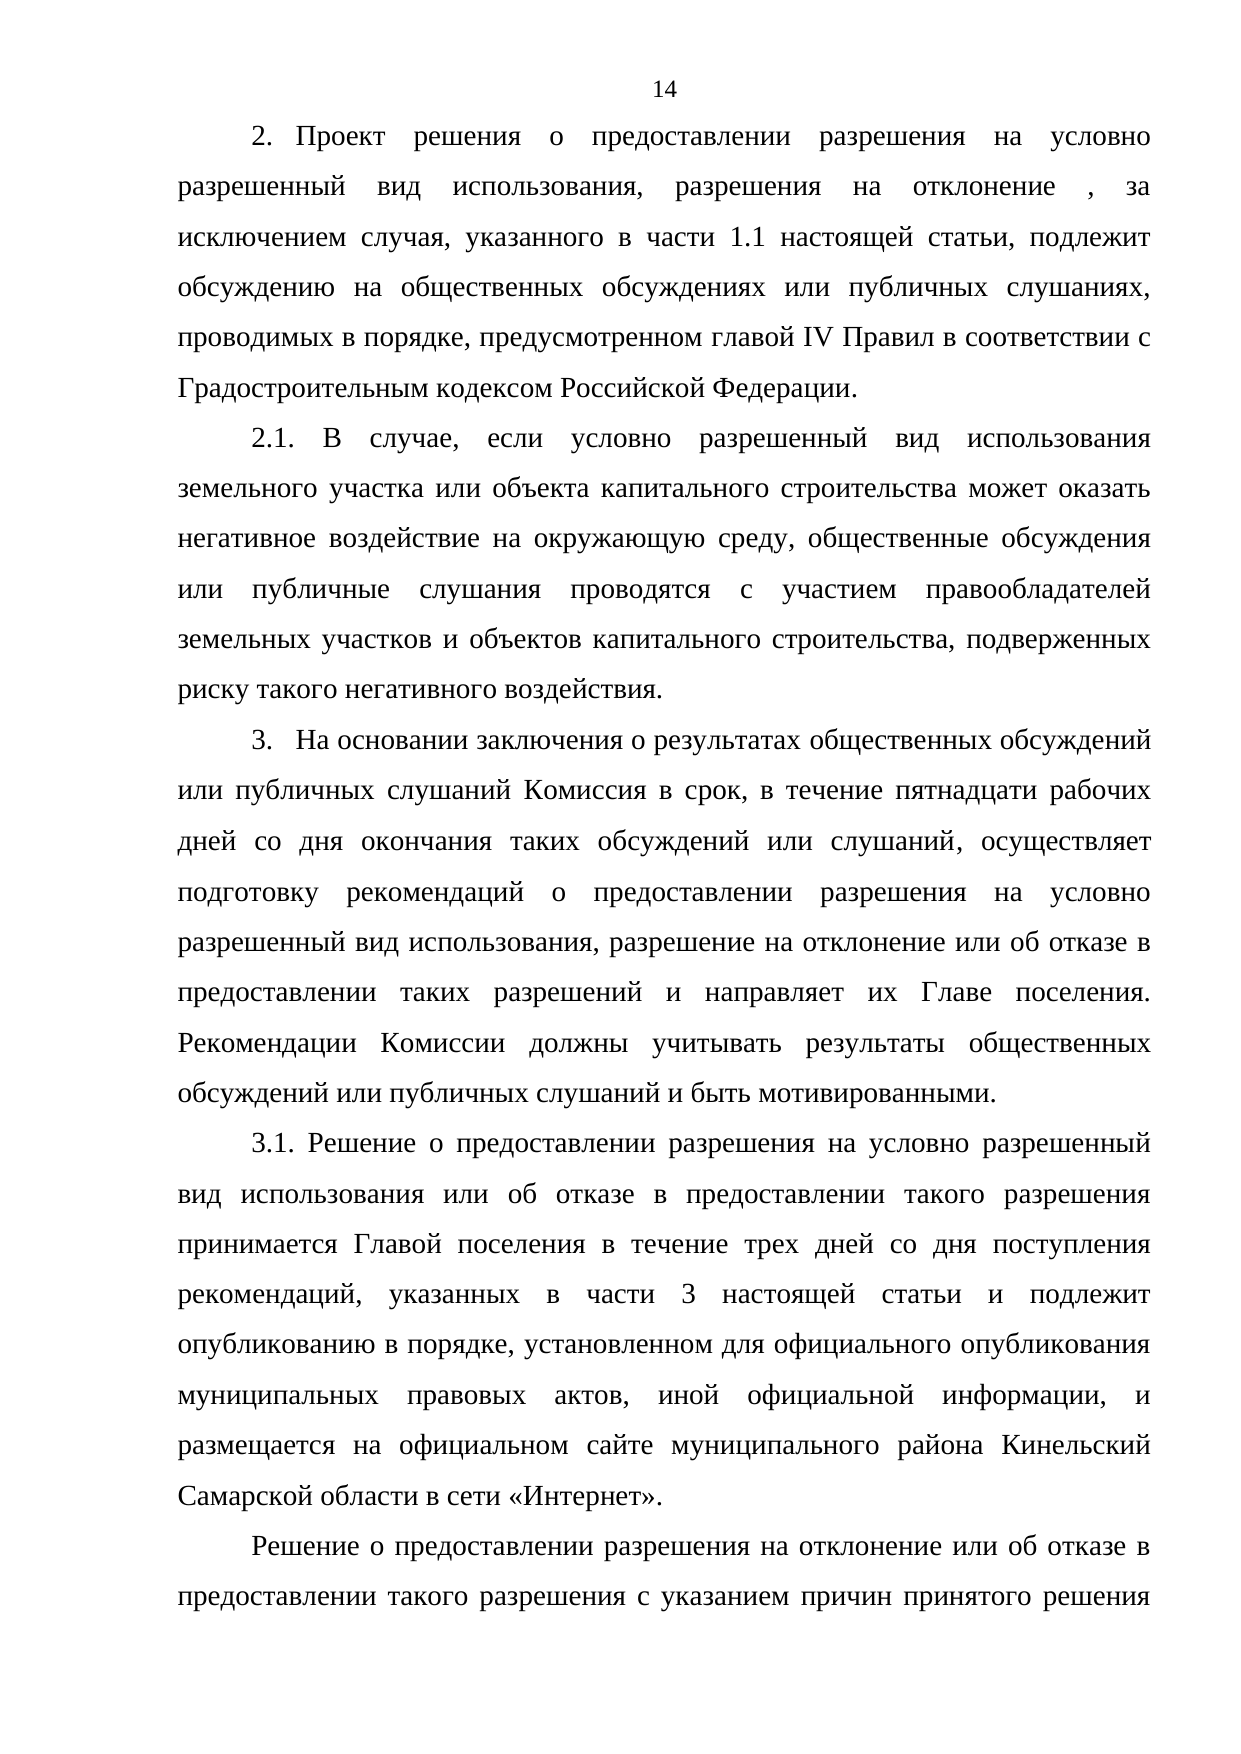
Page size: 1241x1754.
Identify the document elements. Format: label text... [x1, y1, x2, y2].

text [177, 1528, 1152, 1612]
list На основании заключения о результатах общественных обсуждений или публичных слушаний Комиссия в срок, в течение пятнадцати рабочих дней со дня окончания таких обсуждений или слушаний, осуществляет подготовку рекомендаций о предоставлении разрешения на условно разрешенный вид использования, разрешение на отклонение или об отказе в предоставлении таких разрешений и направляет их Главе поселения. Рекомендации Комиссии должны учитывать результаты общественных обсуждений или публичных слушаний и быть мотивированными. [177, 722, 1152, 1109]
text 3.1. Решение о предоставлении разрешения на условно разрешенный вид использования или об отказе в предоставлении такого разрешения принимается Главой поселения в течение трех дней со дня поступления рекомендаций, указанных в части 3 настоящей статьи и подлежит опубликованию в порядке, установленном для официального опубликования муниципальных правовых актов, иной официальной информации, и размещается на официальном сайте муниципального района Кинельский Самарской области в сети «Интернет». [177, 1125, 1152, 1511]
text 2.1. В случае, если условно разрешенный вид использования земельного участка или объекта капитального строительства может оказать негативное воздействие на окружающую среду, общественные обсуждения или публичные слушания проводятся с участием правообладателей земельных участков и объектов капитального строительства, подверженных риску такого негативного воздействия. [177, 420, 1152, 705]
list Проект решения о предоставлении разрешения на условно разрешенный вид использования, разрешения на отклонение , за исключением случая, указанного в части 1.1 настоящей статьи, подлежит обсуждению на общественных обсуждениях или публичных слушаниях, проводимых в порядке, предусмотренном главой IV Правил в соответствии с Градостроительным кодексом Российской Федерации. [177, 118, 1152, 403]
